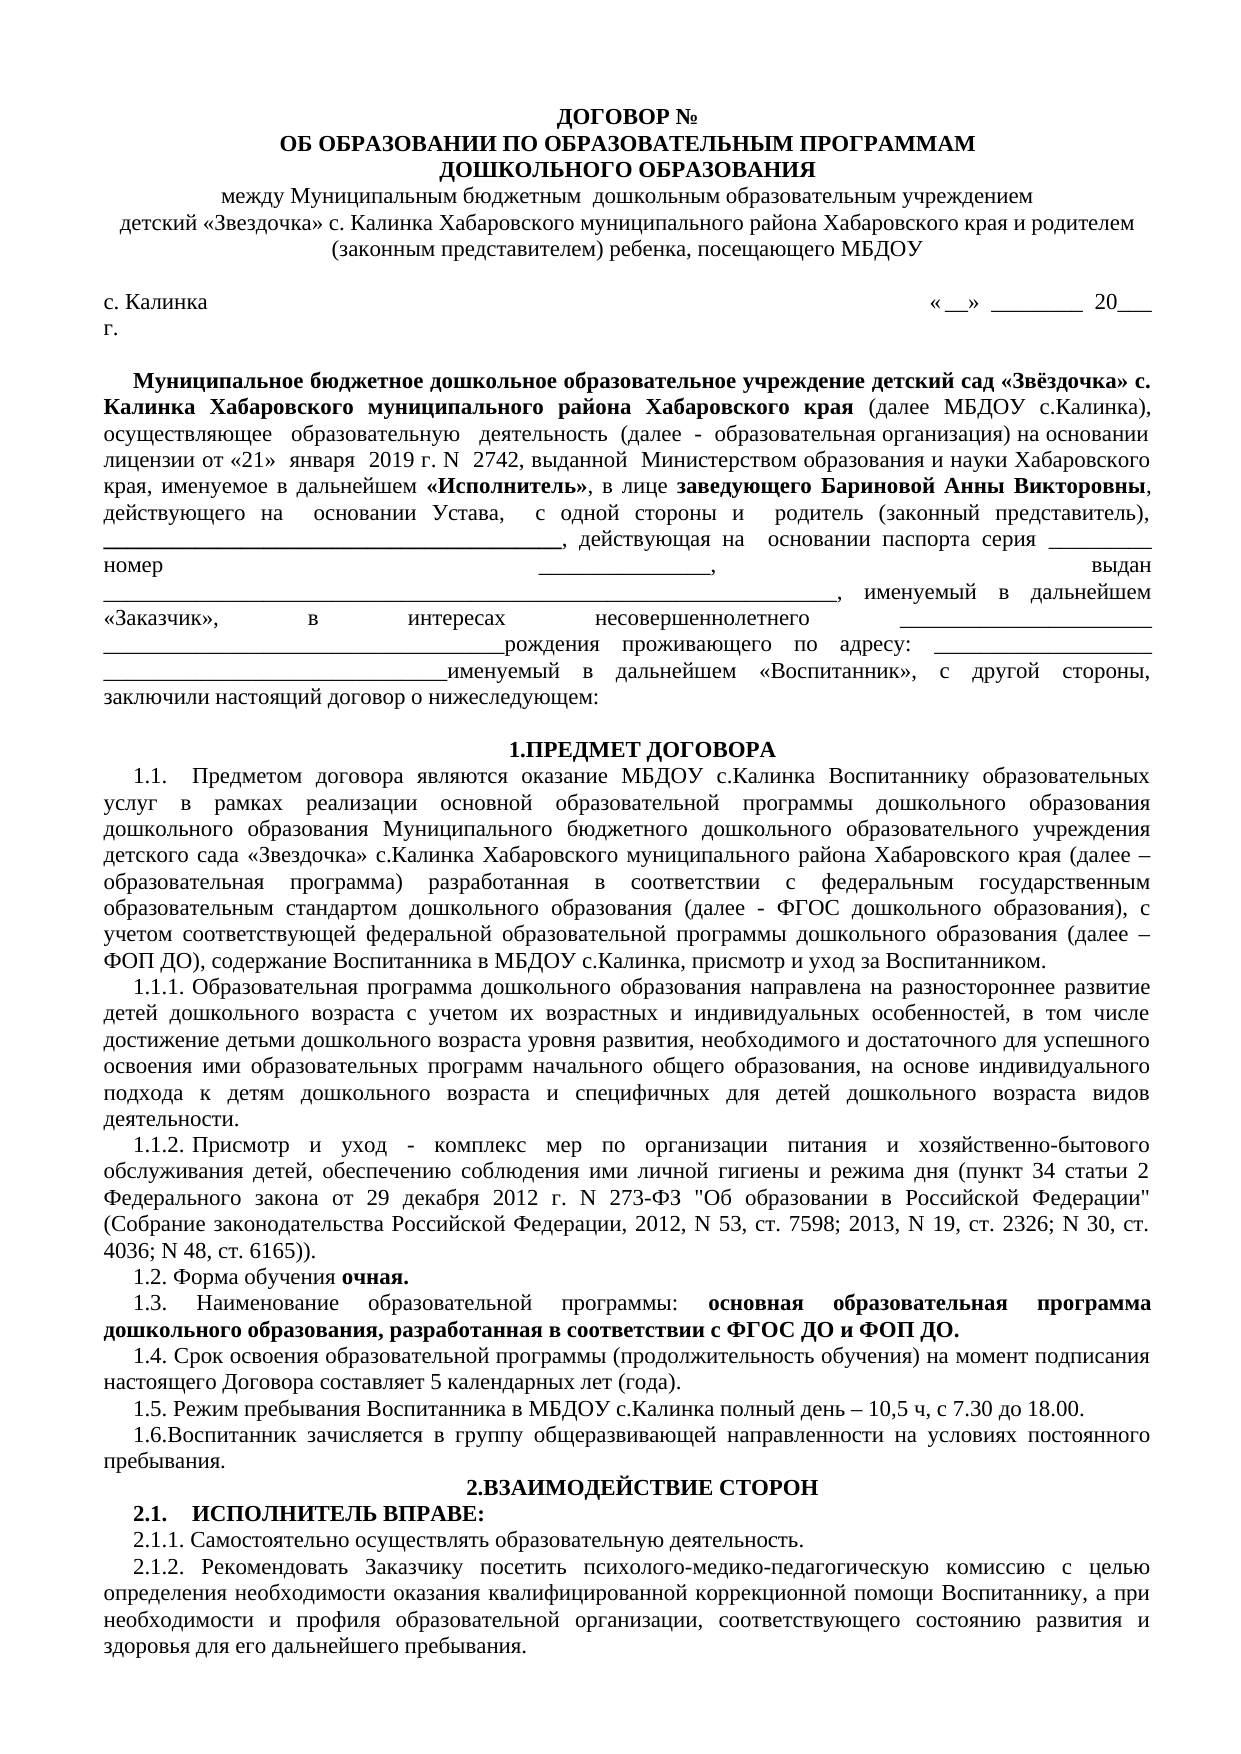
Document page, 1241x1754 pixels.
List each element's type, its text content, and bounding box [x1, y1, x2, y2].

text ДОШКОЛЬНОГО ОБРАЗОВАНИЯ [103, 156, 1152, 182]
text 2.1. ИСПОЛНИТЕЛЬ ВПРАВЕ: [103, 1500, 1152, 1527]
text детский «Звездочка» с. Калинка Хабаровского муниципального района Хабаровского края и родителем (законным представителем) ребенка, посещающего МБДОУ [103, 209, 1152, 262]
text 2.1.1. Самостоятельно осуществлять образовательную деятельность. [103, 1527, 1152, 1553]
text 1.1.1. Образовательная программа дошкольного образования направлена на разностороннее развитие детей дошкольного возраста с учетом их возрастных и индивидуальных особенностей, в том числе достижение детьми дошкольного возраста уровня развития, необходимого и достаточного для успешного освоения ими образовательных программ начального общего образования, на основе индивидуального подхода к детям дошкольного возраста и специфичных для детей дошкольного возраста видов деятельности. [103, 973, 1152, 1131]
text с. Калинка «__» ________ 20___ г. [103, 288, 1152, 341]
text 2.ВЗАИМОДЕЙСТВИЕ СТОРОН [103, 1474, 1152, 1500]
text 1.1. Предметом договора являются оказание МБДОУ с.Калинка Воспитаннику образовательных услуг в рамках реализации основной образовательной программы дошкольного образования дошкольного образования Муниципального бюджетного дошкольного образовательного учреждения детского сада «Звездочка» с.Калинка Хабаровского муниципального района Хабаровского края (далее – образовательная программа) разработанная в соответствии с федеральным государственным образовательным стандартом дошкольного образования (далее - ФГОС дошкольного образования), с учетом соответствующей федеральной образовательной программы дошкольного образования (далее – ФОП ДО), содержание Воспитанника в МБДОУ с.Калинка, присмотр и уход за Воспитанником. [103, 762, 1152, 973]
text 2.1.2. Рекомендовать Заказчику посетить психолого-медико-педагогическую комиссию с целью определения необходимости оказания квалифицированной коррекционной помощи Воспитаннику, а при необходимости и профиля образовательной организации, соответствующего состоянию развития и здоровья для его дальнейшего пребывания. [103, 1553, 1152, 1658]
text 1.2. Форма обучения очная. [103, 1263, 1152, 1289]
text 1.3. Наименование образовательной программы: основная образовательная программа дошкольного образования, разработанная в соответствии с ФГОС ДО и ФОП ДО. [103, 1289, 1152, 1342]
text 1.ПРЕДМЕТ ДОГОВОРА [103, 736, 1152, 762]
text 1.4. Срок освоения образовательной программы (продолжительность обучения) на момент подписания настоящего Договора составляет 5 календарных лет (года). [103, 1342, 1152, 1395]
text 1.6.Воспитанник зачисляется в группу общеразвивающей направленности на условиях постоянного пребывания. [103, 1421, 1152, 1474]
text 1.1.2. Присмотр и уход - комплекс мер по организации питания и хозяйственно-бытового обслуживания детей, обеспечению соблюдения ими личной гигиены и режима дня (пункт 34 статьи 2 Федерального закона от 29 декабря 2012 г. N 273-ФЗ "Об образовании в Российской Федерации" (Собрание законодательства Российской Федерации, 2012, N 53, ст. 7598; 2013, N 19, ст. 2326; N 30, ст. 4036; N 48, ст. 6165)). [103, 1131, 1152, 1263]
text между Муниципальным бюджетным дошкольным образовательным учреждением [103, 182, 1152, 209]
text 1.5. Режим пребывания Воспитанника в МБДОУ с.Калинка полный день – 10,5 ч, с 7.30 до 18.00. [103, 1395, 1152, 1421]
text ОБ ОБРАЗОВАНИИ ПО ОБРАЗОВАТЕЛЬНЫМ ПРОГРАММАМ [103, 130, 1152, 156]
text ДОГОВОР № [103, 103, 1152, 130]
text Муниципальное бюджетное дошкольное образовательное учреждение детский сад «Звёздочка» с. Калинка Хабаровского муниципального района Хабаровского края (далее МБДОУ с.Калинка), осуществляющее образовательную деятельность (далее - образовательная организация) на основании лицензии от «21» января 2019 г. N 2742, выданной Министерством образования и науки Хабаровского края, именуемое в дальнейшем «Исполнитель», в лице заведующего Бариновой Анны Викторовны, действующего на основании Устава, с одной стороны и родитель (законный представитель), ________________________________________, действующая на основании паспорта серия _________ номер _______________, выдан ________________________________________________________________, именуемый в дальнейшем «Заказчик», в интересах несовершеннолетнего ______________________ ___________________________________рождения проживающего по адресу: ___________________ ______________________________именуемый в дальнейшем «Воспитанник», с другой стороны, заключили настоящий договор о нижеследующем: [103, 367, 1152, 709]
